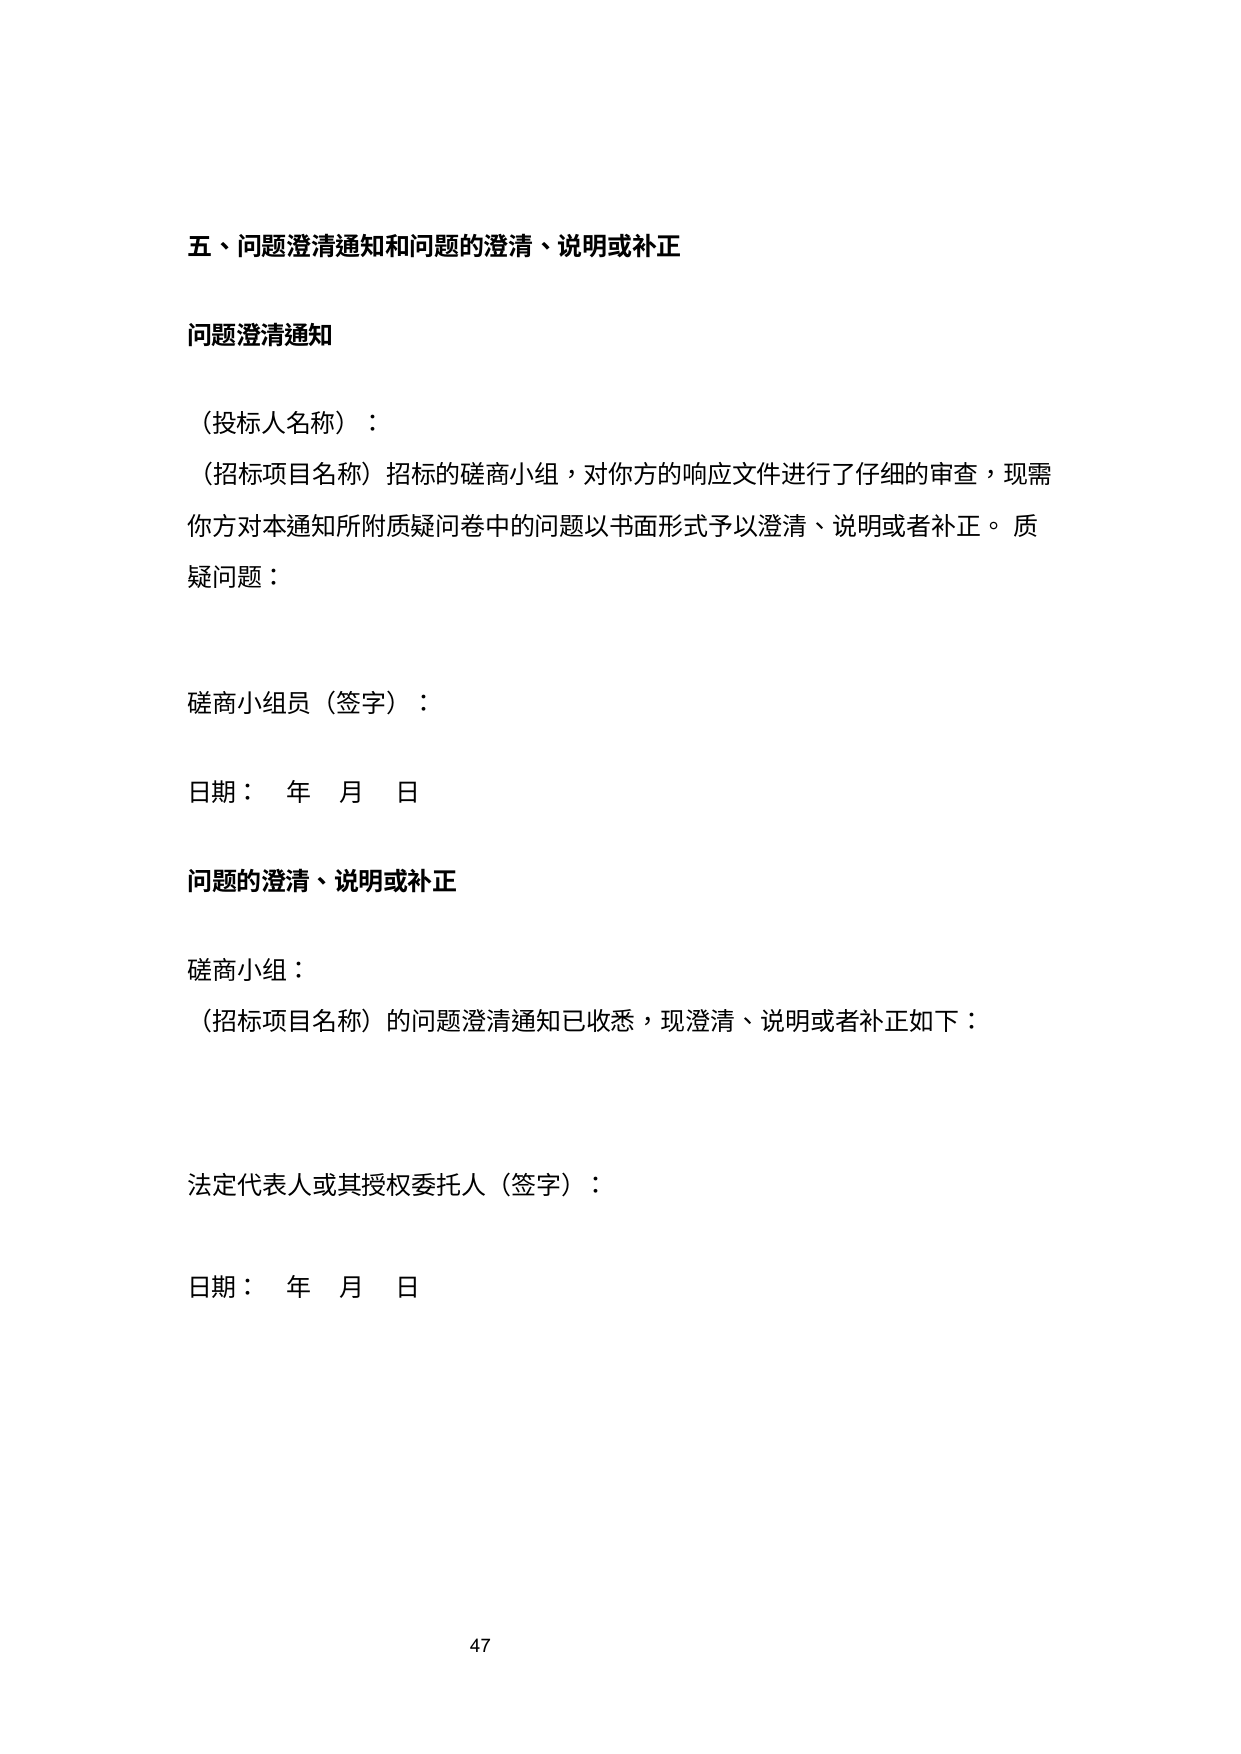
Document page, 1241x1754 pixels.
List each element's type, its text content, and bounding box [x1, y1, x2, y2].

text 法定代表人或其授权委托人（签字）： [187, 1168, 1053, 1202]
text 日期： 年 月 日 [187, 775, 1053, 809]
text 问题澄清通知 [187, 317, 1053, 351]
text 日期： 年 月 日 [187, 1270, 1053, 1304]
text 五、问题澄清通知和问题的澄清、说明或补正 [187, 228, 1053, 262]
text 问题的澄清、说明或补正 [187, 864, 1053, 898]
text （招标项目名称）招标的磋商小组，对你方的响应文件进行了仔细的审查，现需 [187, 457, 1053, 491]
text 你方对本通知所附质疑问卷中的问题以书面形式予以澄清、说明或者补正。 质疑问题： [187, 508, 1053, 593]
text 磋商小组员（签字）： [187, 686, 1053, 720]
text （投标人名称）： [187, 406, 1053, 440]
text 磋商小组： [187, 952, 1053, 987]
text （招标项目名称）的问题澄清通知已收悉，现澄清、说明或者补正如下： [187, 1003, 1053, 1038]
